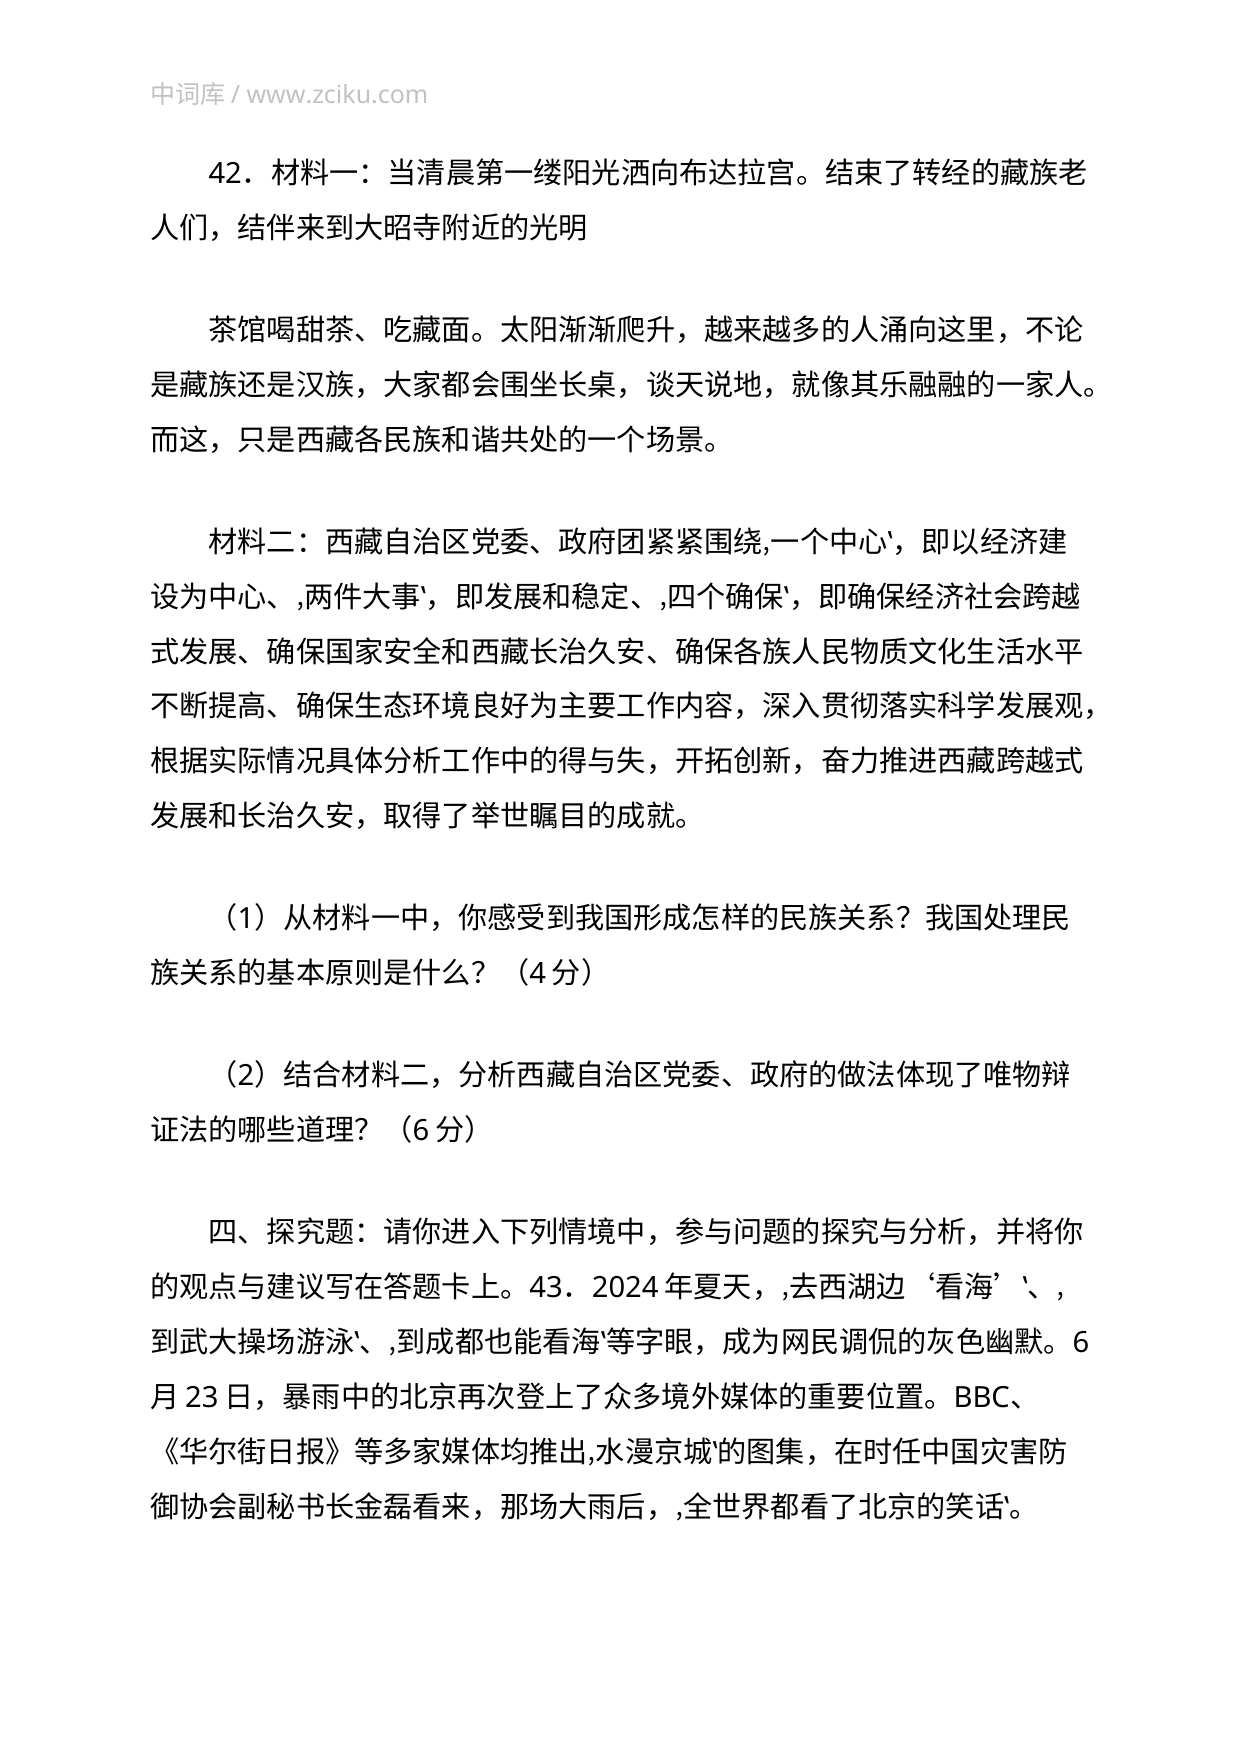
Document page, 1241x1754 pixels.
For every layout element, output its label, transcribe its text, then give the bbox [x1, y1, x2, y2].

text 四、探究题：请你进入下列情境中，参与问题的探究与分析，并将你的观点与建议写在答题卡上。43．2024年夏天，‚去西湖边‘看海’‛、‚到武大操场游泳‛、‚到成都也能看海‛等字眼，成为网民调侃的灰色幽默。6月23日，暴雨中的北京再次登上了众多境外媒体的重要位置。BBC、《华尔街日报》等多家媒体均推出‚水漫京城‛的图集，在时任中国灾害防御协会副秘书长金磊看来，那场大雨后，‚全世界都看了北京的笑话‛。 [150, 1208, 1090, 1526]
text （2）结合材料二，分析西藏自治区党委、政府的做法体现了唯物辩证法的哪些道理？（6分） [150, 1052, 1090, 1149]
text 42．材料一：当清晨第一缕阳光洒向布达拉宫。结束了转经的藏族老人们，结伴来到大昭寺附近的光明 [150, 150, 1090, 247]
text 茶馆喝甜茶、吃藏面。太阳渐渐爬升，越来越多的人涌向这里，不论是藏族还是汉族，大家都会围坐长桌，谈天说地，就像其乐融融的一家人。而这，只是西藏各民族和谐共处的一个场景。 [150, 307, 1090, 459]
text （1）从材料一中，你感受到我国形成怎样的民族关系？我国处理民族关系的基本原则是什么？（4分） [150, 894, 1090, 992]
text 材料二：西藏自治区党委、政府团紧紧围绕‚一个中心‛，即以经济建设为中心、‚两件大事‛，即发展和稳定、‚四个确保‛，即确保经济社会跨越式发展、确保国家安全和西藏长治久安、确保各族人民物质文化生活水平不断提高、确保生态环境良好为主要工作内容，深入贯彻落实科学发展观，根据实际情况具体分析工作中的得与失，开拓创新，奋力推进西藏跨越式发展和长治久安，取得了举世瞩目的成就。 [150, 518, 1090, 835]
